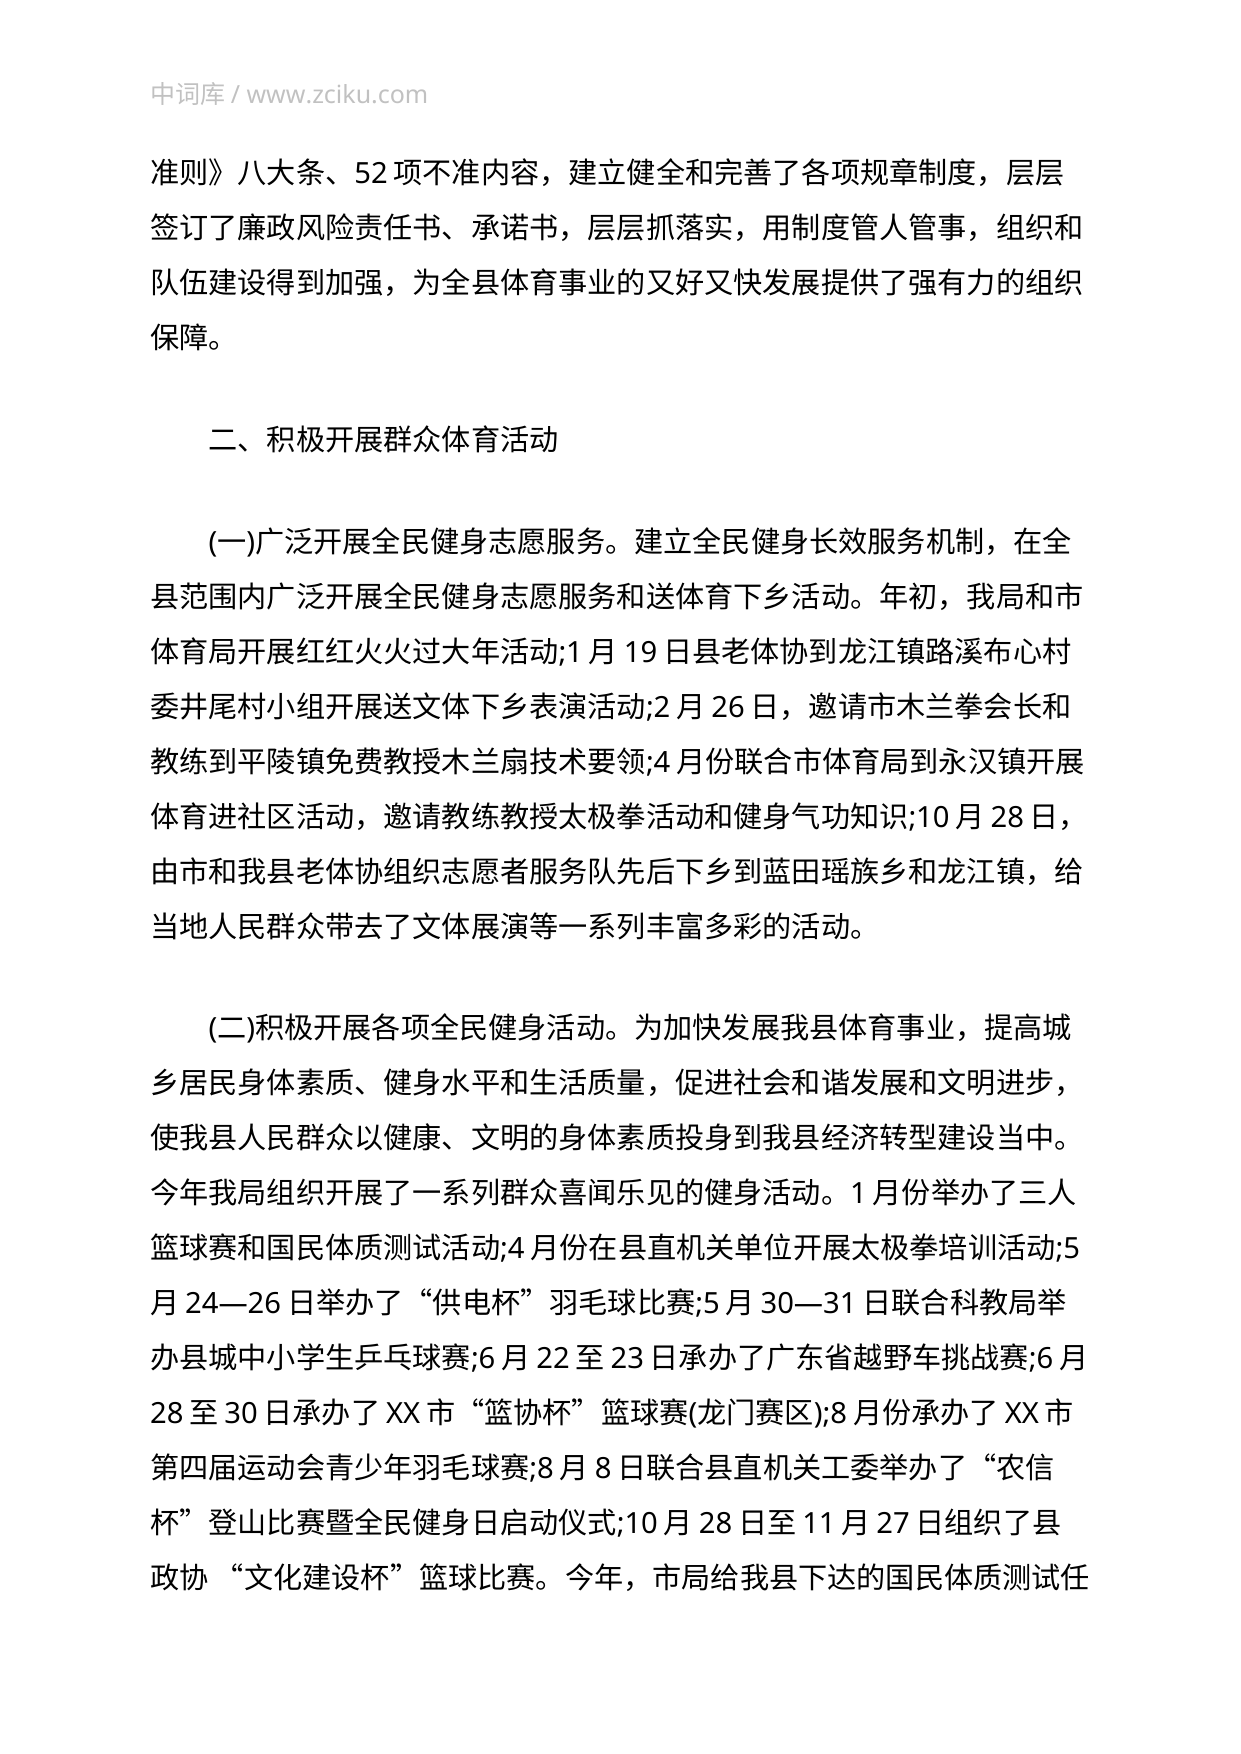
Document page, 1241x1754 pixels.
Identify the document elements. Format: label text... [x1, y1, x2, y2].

text (一)广泛开展全民健身志愿服务。建立全民健身长效服务机制，在全县范围内广泛开展全民健身志愿服务和送体育下乡活动。年初，我局和市体育局开展红红火火过大年活动;1月19日县老体协到龙江镇路溪布心村委井尾村小组开展送文体下乡表演活动;2月26日，邀请市木兰拳会长和教练到平陵镇免费教授木兰扇技术要领;4月份联合市体育局到永汉镇开展体育进社区活动，邀请教练教授太极拳活动和健身气功知识;10月28日，由市和我县老体协组织志愿者服务队先后下乡到蓝田瑶族乡和龙江镇，给当地人民群众带去了文体展演等一系列丰富多彩的活动。 [150, 518, 1090, 945]
text 二、积极开展群众体育活动 [150, 417, 1090, 459]
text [150, 1005, 1090, 1597]
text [150, 150, 1090, 357]
